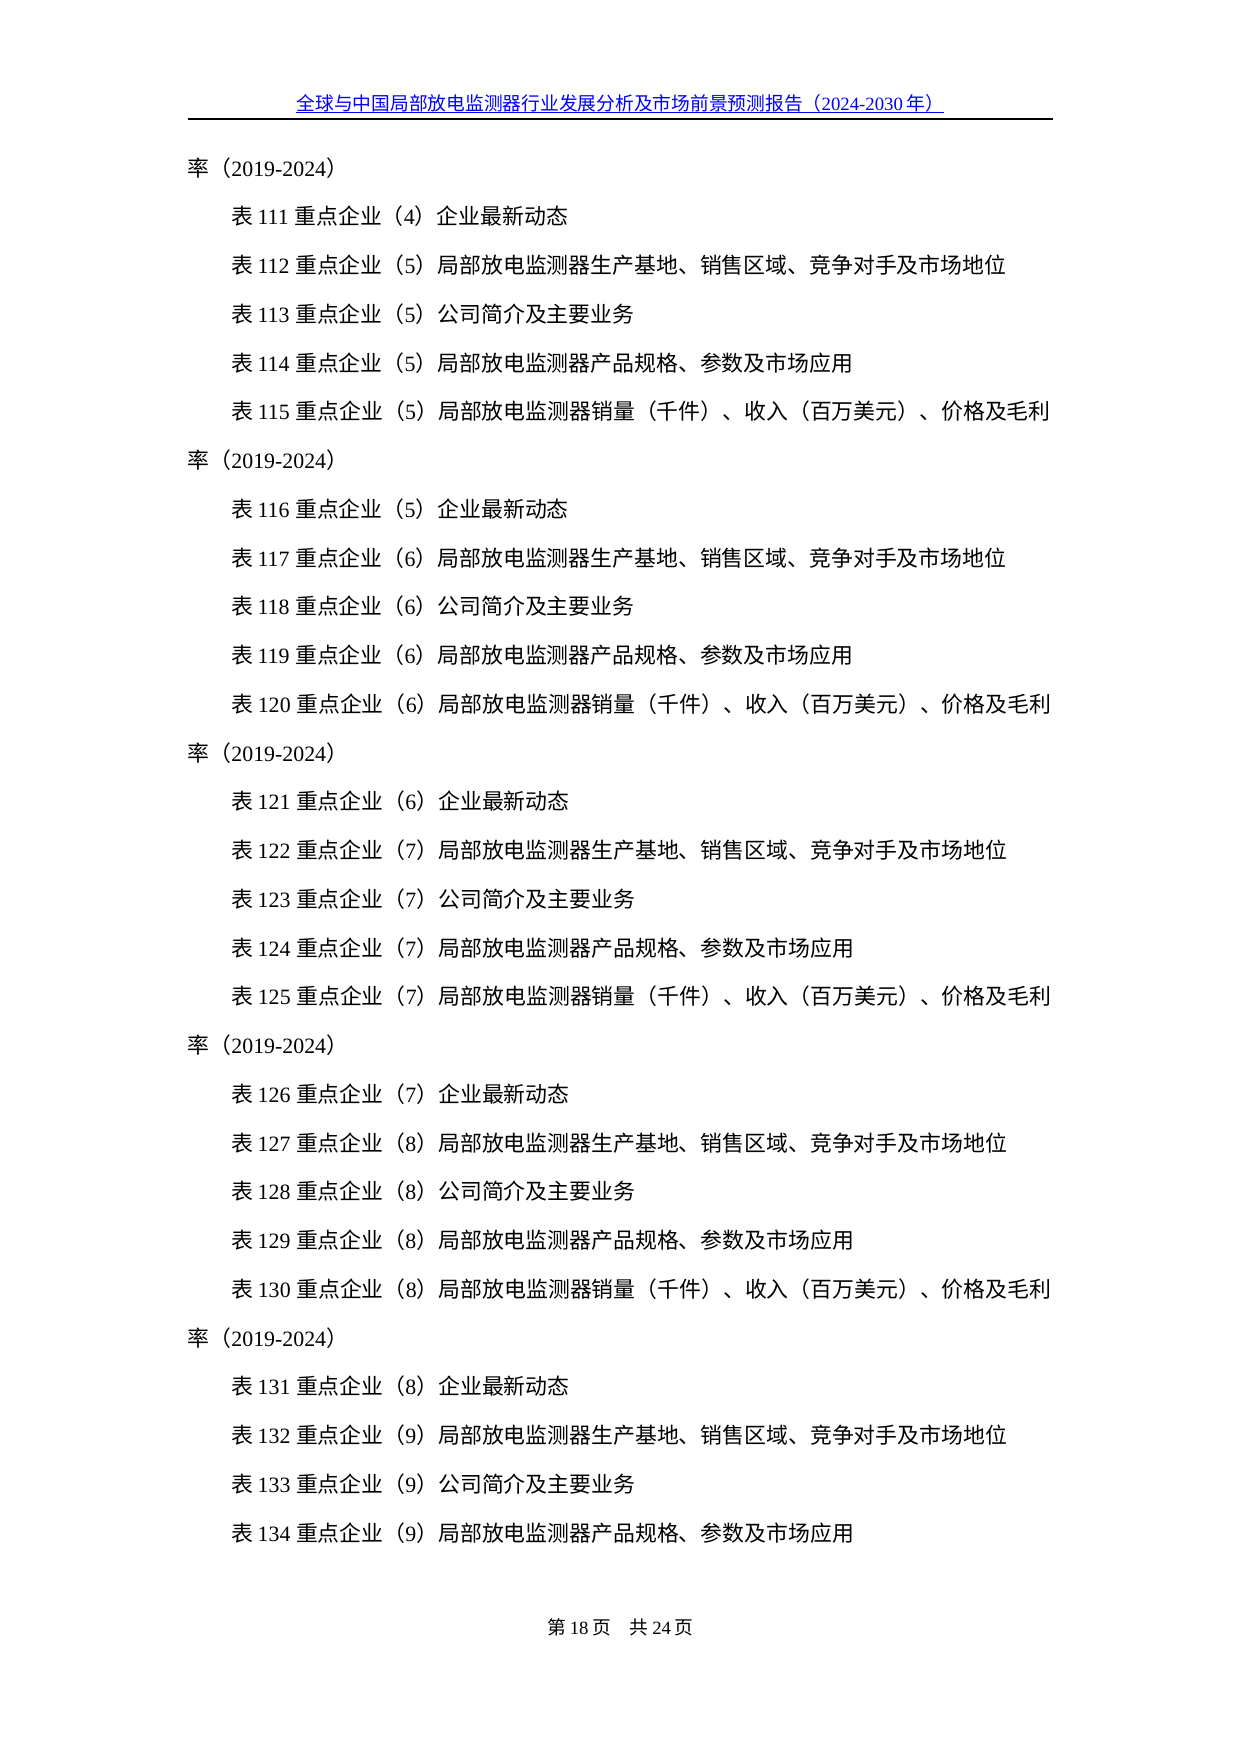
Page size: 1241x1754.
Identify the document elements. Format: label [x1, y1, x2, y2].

text [187, 150, 1053, 1548]
